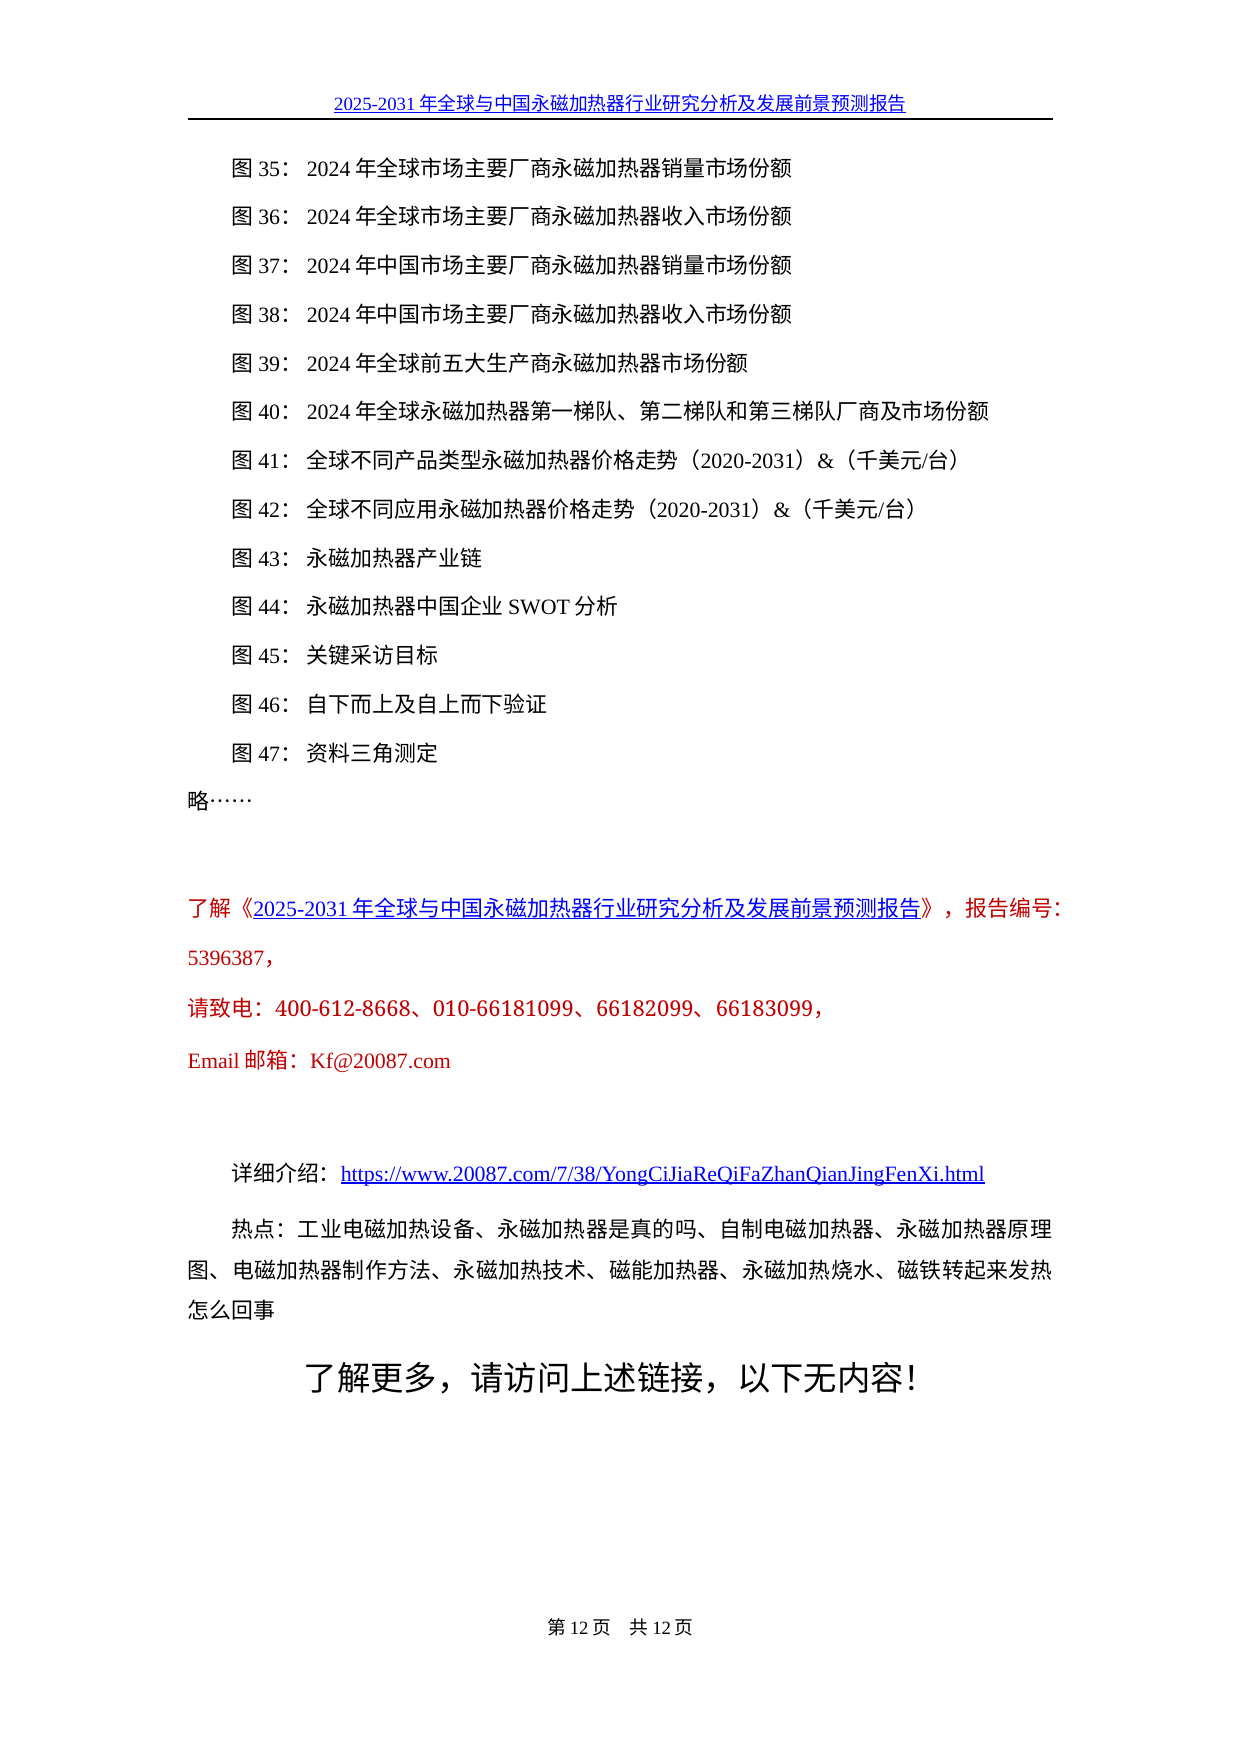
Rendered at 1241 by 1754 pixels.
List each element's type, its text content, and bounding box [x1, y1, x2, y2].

text 请致电：400-612-8668、010-66181099、66182099、66183099， [187, 991, 1053, 1023]
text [187, 150, 1053, 816]
text Email邮箱：Kf@20087.com [187, 1042, 1053, 1075]
title 了解更多，请访问上述链接，以下无内容！ [187, 1343, 1053, 1408]
text 了解《2025-2031年全球与中国永磁加热器行业研究分析及发展前景预测报告》，报告编号：5396387， [187, 890, 1053, 972]
text 热点：工业电磁加热设备、永磁加热器是真的吗、自制电磁加热器、永磁加热器原理图、电磁加热器制作方法、永磁加热技术、磁能加热器、永磁加热烧水、磁铁转起来发热怎么回事 [187, 1212, 1053, 1326]
text 详细介绍：https://www.20087.com/7/38/YongCiJiaReQiFaZhanQianJingFenXi.html [187, 1155, 1053, 1188]
